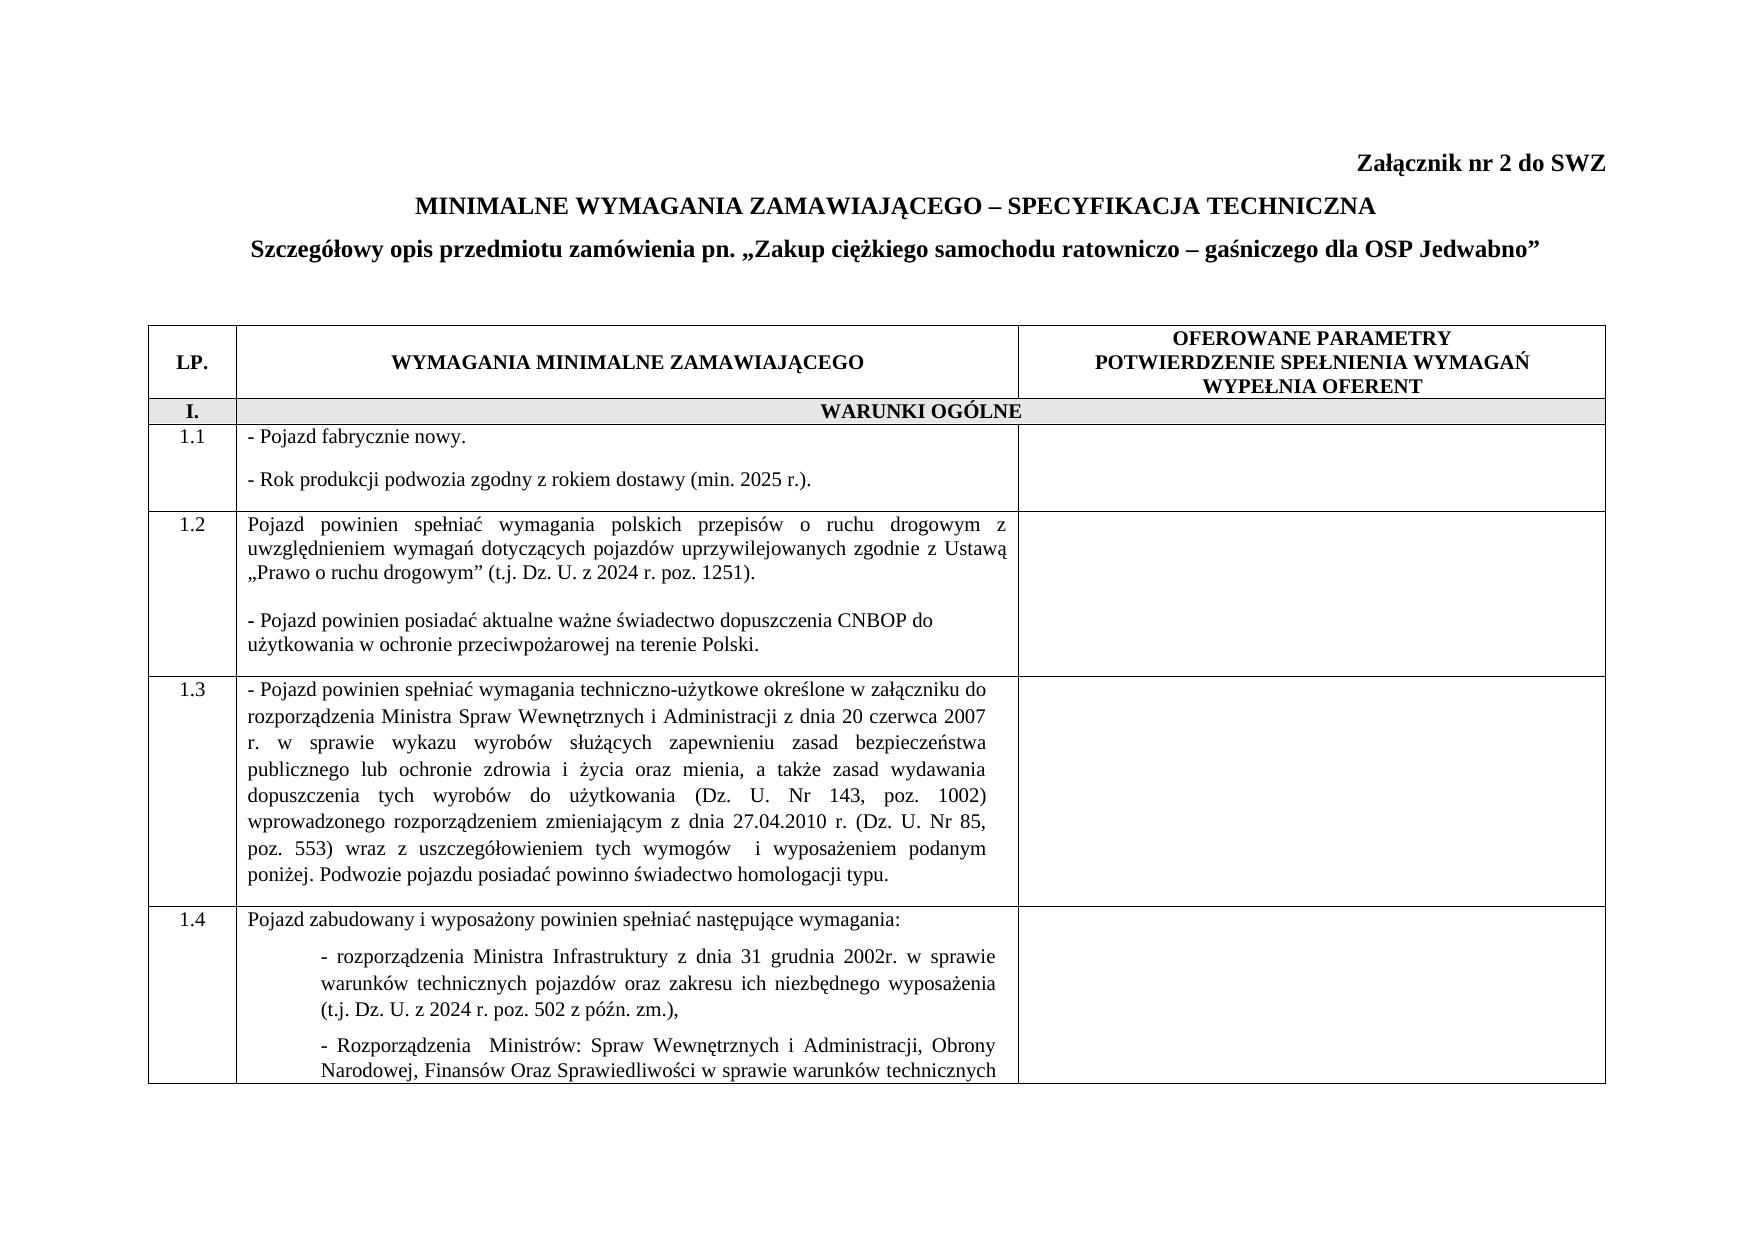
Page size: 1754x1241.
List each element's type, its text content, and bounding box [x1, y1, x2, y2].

table_cell Pojazd powinien spełniać wymagania polskich przepisów o ruchu drogowym z uwzględnieniem wymagań dotyczących pojazdów uprzywilejowanych zgodnie z Ustawą „Prawo o ruchu drogowym” (t.j. Dz. U. z 2024 r. poz. 1251). - Pojazd powinien posiadać aktualne ważne świadectwo dopuszczenia CNBOP do użytkowania w ochronie przeciwpożarowej na terenie Polski. [237, 512, 1018, 676]
table_header LP. [149, 326, 236, 398]
table_cell 1.4 [149, 907, 236, 1082]
table_cell 1.2 [149, 512, 236, 676]
table_cell WARUNKI OGÓLNE [237, 399, 1605, 423]
table_cell [1019, 907, 1605, 1082]
text MINIMALNE WYMAGANIA ZAMAWIAJĄCEGO – SPECYFIKACJA TECHNICZNA [185, 191, 1606, 219]
text Szczegółowy opis przedmiotu zamówienia pn. „Zakup ciężkiego samochodu ratowniczo – gaśniczego dla OSP Jedwabno” [185, 234, 1606, 263]
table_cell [237, 907, 1018, 1082]
table_header WYMAGANIA MINIMALNE ZAMAWIAJĄCEGO [237, 326, 1018, 398]
table_cell [1019, 425, 1605, 511]
table_header OFEROWANE PARAMETRY POTWIERDZENIE SPEŁNIENIA WYMAGAŃ WYPEŁNIA OFERENT [1019, 326, 1605, 398]
table_cell [1019, 512, 1605, 676]
table_cell 1.1 [149, 425, 236, 511]
table_cell - Pojazd fabrycznie nowy. - Rok produkcji podwozia zgodny z rokiem dostawy (min. 2025 r.). [237, 425, 1018, 511]
table_cell [1019, 677, 1605, 906]
text Załącznik nr 2 do SWZ [185, 148, 1606, 176]
table_cell 1.3 [149, 677, 236, 906]
table_cell - Pojazd powinien spełniać wymagania techniczno-użytkowe określone w załączniku do rozporządzenia Ministra Spraw Wewnętrznych i Administracji z dnia 20 czerwca 2007 r. w sprawie wykazu wyrobów służących zapewnieniu zasad bezpieczeństwa publicznego lub ochronie zdrowia i życia oraz mienia, a także zasad wydawania dopuszczenia tych wyrobów do użytkowania (Dz. U. Nr 143, poz. 1002) wprowadzonego rozporządzeniem zmieniającym z dnia 27.04.2010 r. (Dz. U. Nr 85, poz. 553) wraz z uszczegółowieniem tych wymogów i wyposażeniem podanym poniżej. Podwozie pojazdu posiadać powinno świadectwo homologacji typu. [237, 677, 1018, 906]
table_cell I. [149, 399, 236, 423]
